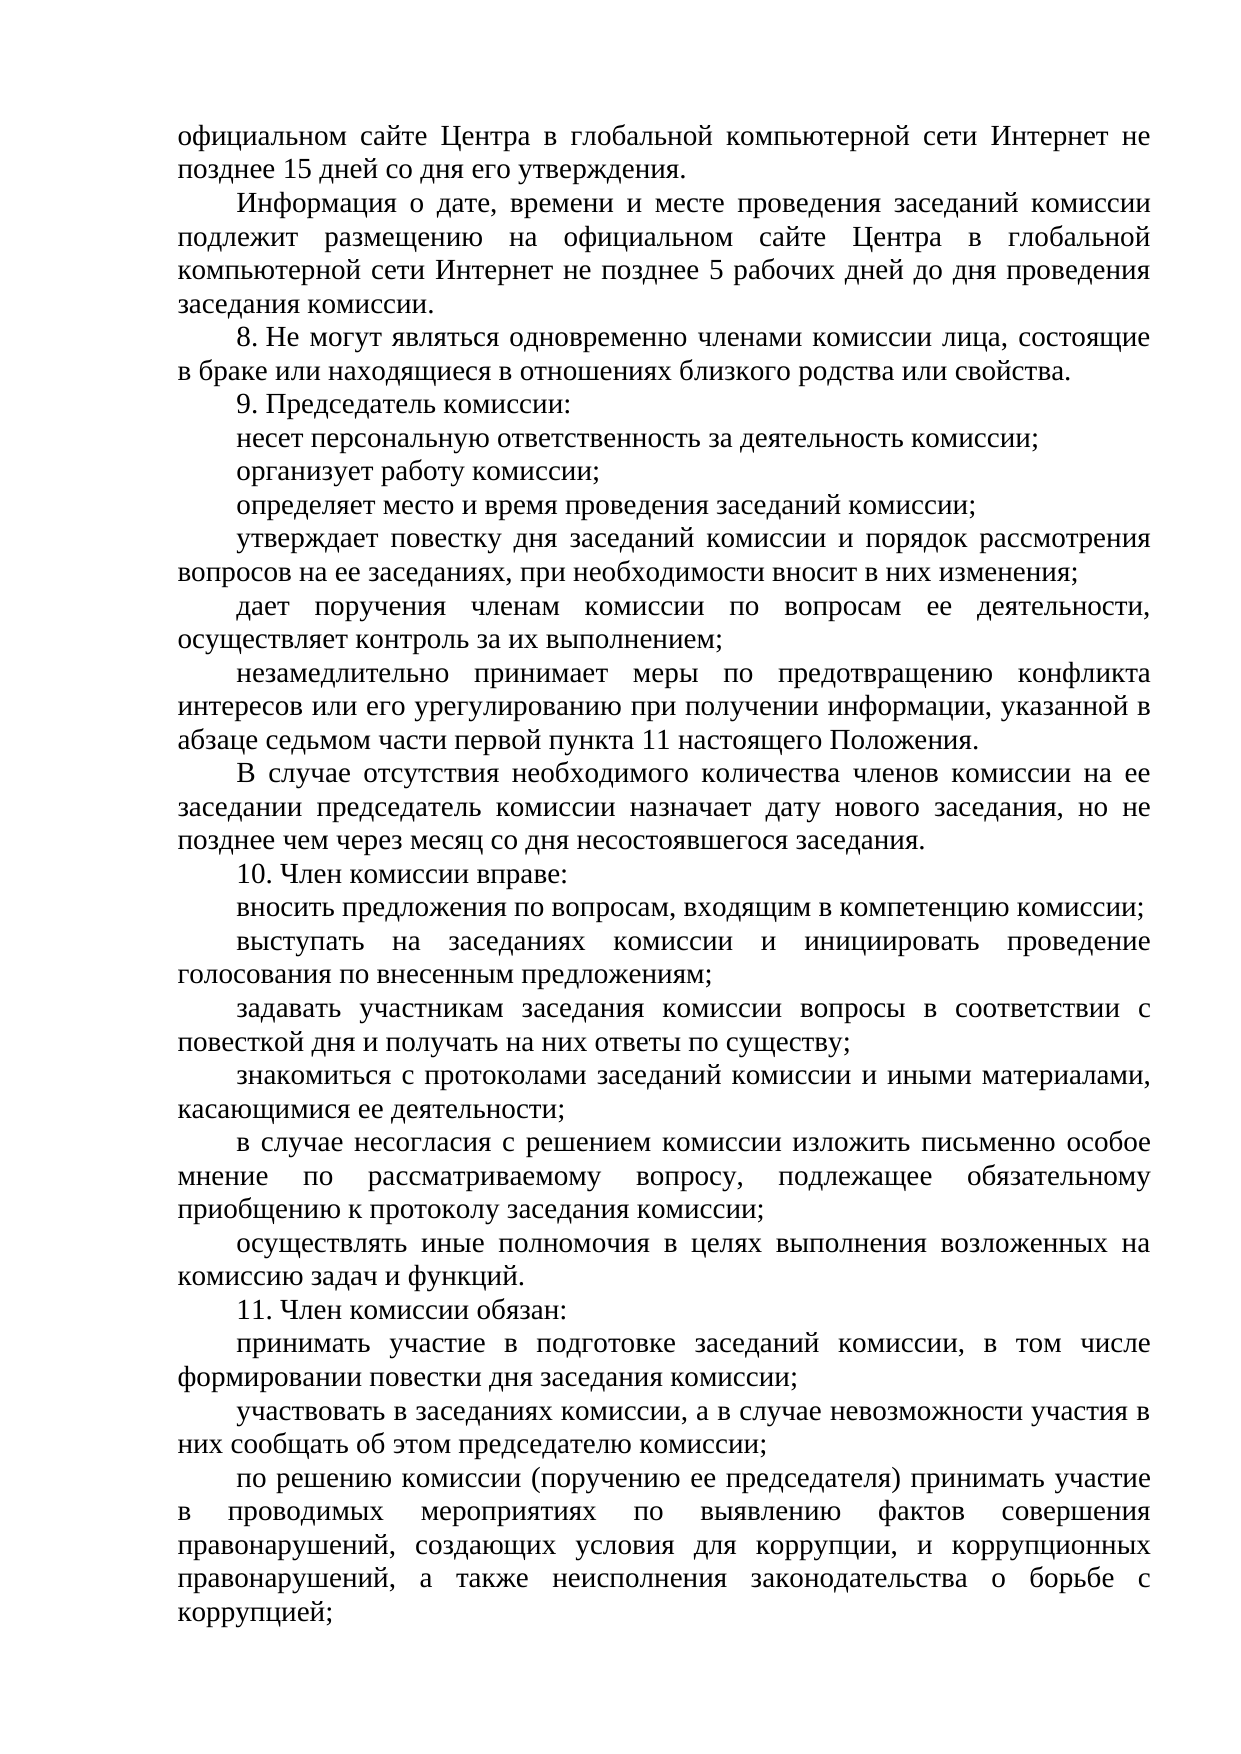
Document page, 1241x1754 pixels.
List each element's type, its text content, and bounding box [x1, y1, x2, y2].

text 11. Член комиссии обязан: [177, 1292, 1152, 1326]
text 10. Член комиссии вправе: [177, 856, 1152, 889]
text В случае отсутствия необходимого количества членов комиссии на ее заседании председатель комиссии назначает дату нового заседания, но не позднее чем через месяц со дня несостоявшегося заседания. [177, 755, 1152, 856]
text в случае несогласия с решением комиссии изложить письменно особое мнение по рассматриваемому вопросу, подлежащее обязательному приобщению к протоколу заседания комиссии; [177, 1124, 1152, 1225]
text несет персональную ответственность за деятельность комиссии; [177, 420, 1152, 453]
text утверждает повестку дня заседаний комиссии и порядок рассмотрения вопросов на ее заседаниях, при необходимости вносит в них изменения; [177, 521, 1152, 588]
text определяет место и время проведения заседаний комиссии; [177, 487, 1152, 521]
text 9. Председатель комиссии: [177, 386, 1152, 420]
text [177, 118, 1152, 185]
text осуществлять иные полномочия в целях выполнения возложенных на комиссию задач и функций. [177, 1225, 1152, 1292]
text знакомиться с протоколами заседаний комиссии и иными материалами, касающимися ее деятельности; [177, 1057, 1152, 1124]
text задавать участникам заседания комиссии вопросы в соответствии с повесткой дня и получать на них ответы по существу; [177, 990, 1152, 1057]
text принимать участие в подготовке заседаний комиссии, в том числе формировании повестки дня заседания комиссии; [177, 1326, 1152, 1393]
text 8. Не могут являться одновременно членами комиссии лица, состоящие в браке или находящиеся в отношениях близкого родства или свойства. [177, 319, 1152, 386]
text дает поручения членам комиссии по вопросам ее деятельности, осуществляет контроль за их выполнением; [177, 588, 1152, 655]
text организует работу комиссии; [177, 453, 1152, 487]
text незамедлительно принимает меры по предотвращению конфликта интересов или его урегулированию при получении информации, указанной в абзаце седьмом части первой пункта 11 настоящего Положения. [177, 655, 1152, 755]
text вносить предложения по вопросам, входящим в компетенцию комиссии; [177, 889, 1152, 923]
text по решению комиссии (поручению ее председателя) принимать участие в проводимых мероприятиях по выявлению фактов совершения правонарушений, создающих условия для коррупции, и коррупционных правонарушений, а также неисполнения законодательства о борьбе с коррупцией; [177, 1460, 1152, 1627]
text Информация о дате, времени и месте проведения заседаний комиссии подлежит размещению на официальном сайте Центра в глобальной компьютерной сети Интернет не позднее 5 рабочих дней до дня проведения заседания комиссии. [177, 185, 1152, 319]
text выступать на заседаниях комиссии и инициировать проведение голосования по внесенным предложениям; [177, 923, 1152, 990]
text участвовать в заседаниях комиссии, а в случае невозможности участия в них сообщать об этом председателю комиссии; [177, 1393, 1152, 1460]
